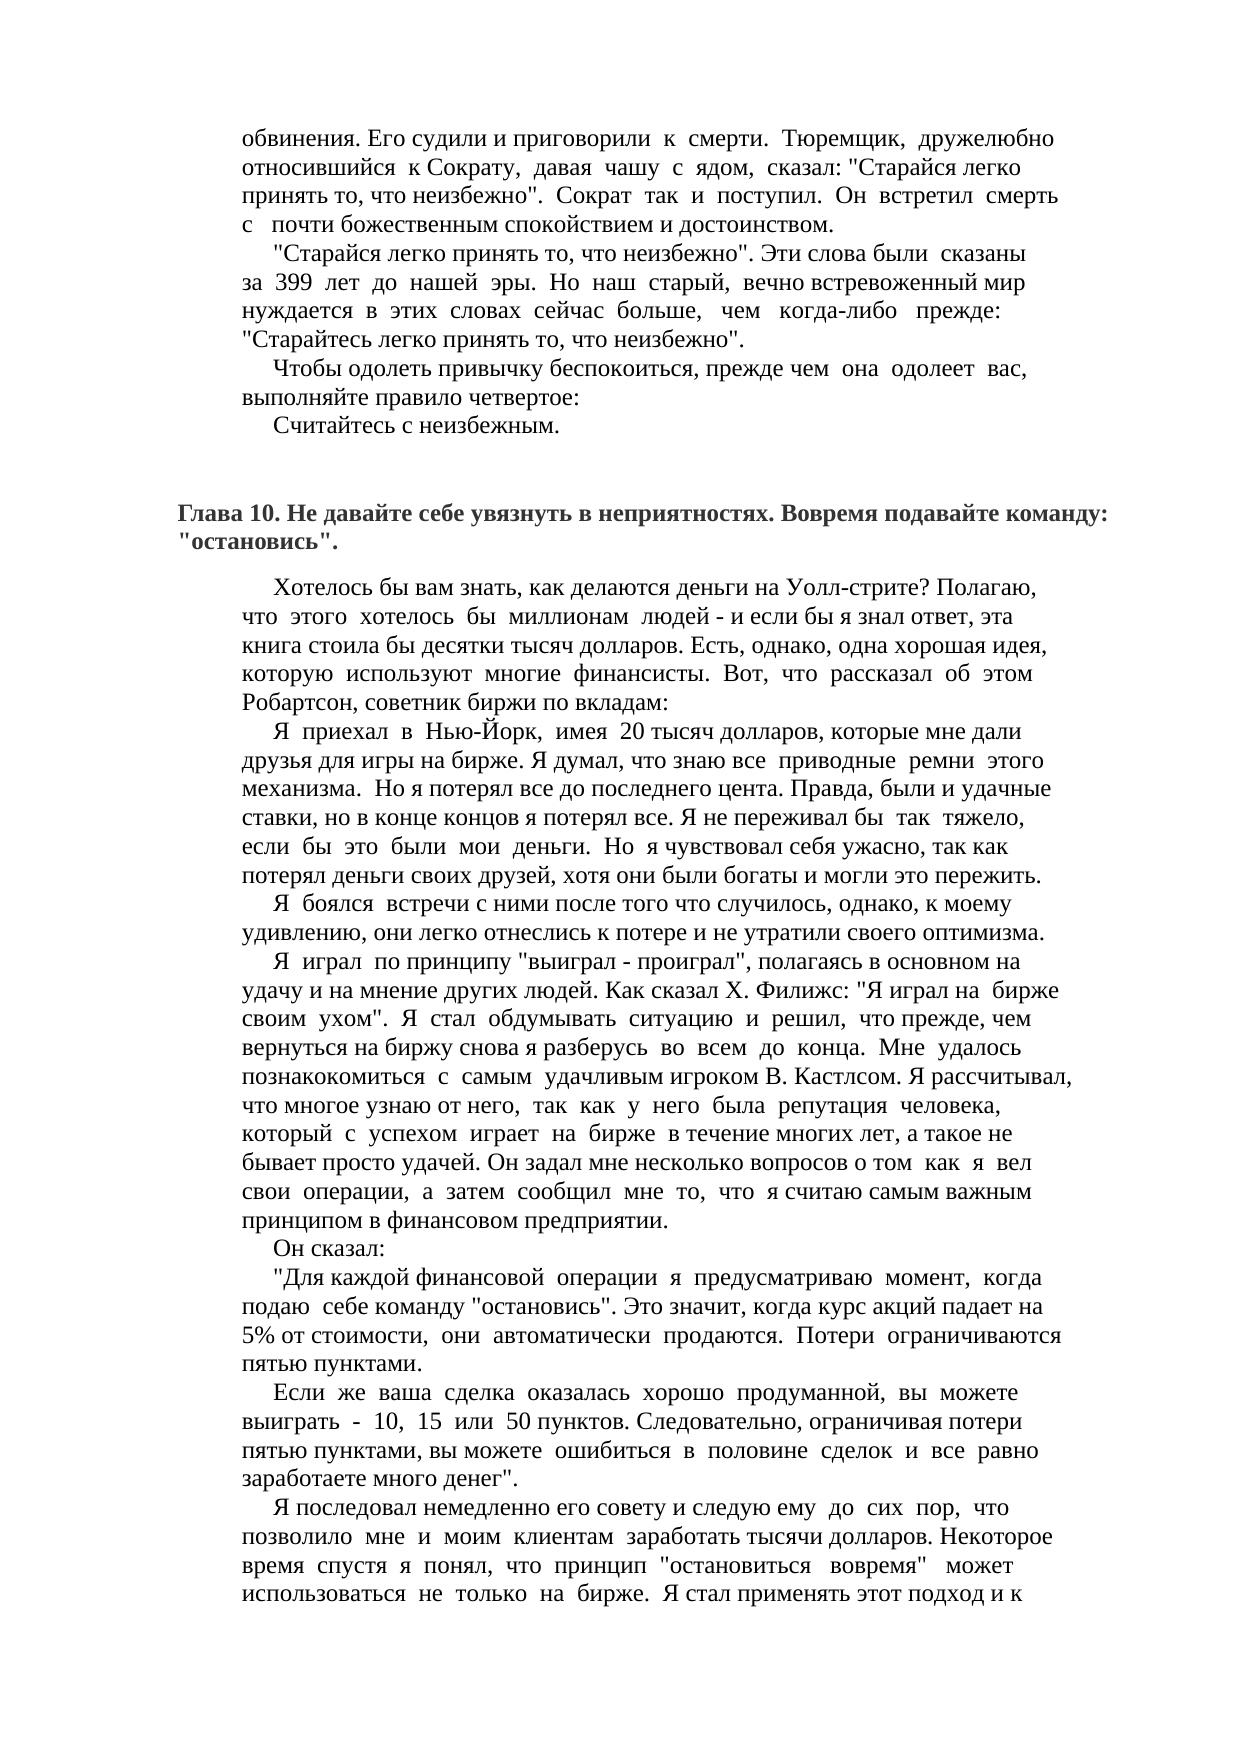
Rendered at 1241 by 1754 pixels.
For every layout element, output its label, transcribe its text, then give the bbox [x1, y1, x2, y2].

table_header [174, 118, 1148, 498]
table_header [174, 568, 1148, 1612]
subtitle Глава 10. Не давайте себе увязнуть в неприятностях. Вовремя подавайте команду: "остановись". [177, 498, 1152, 555]
